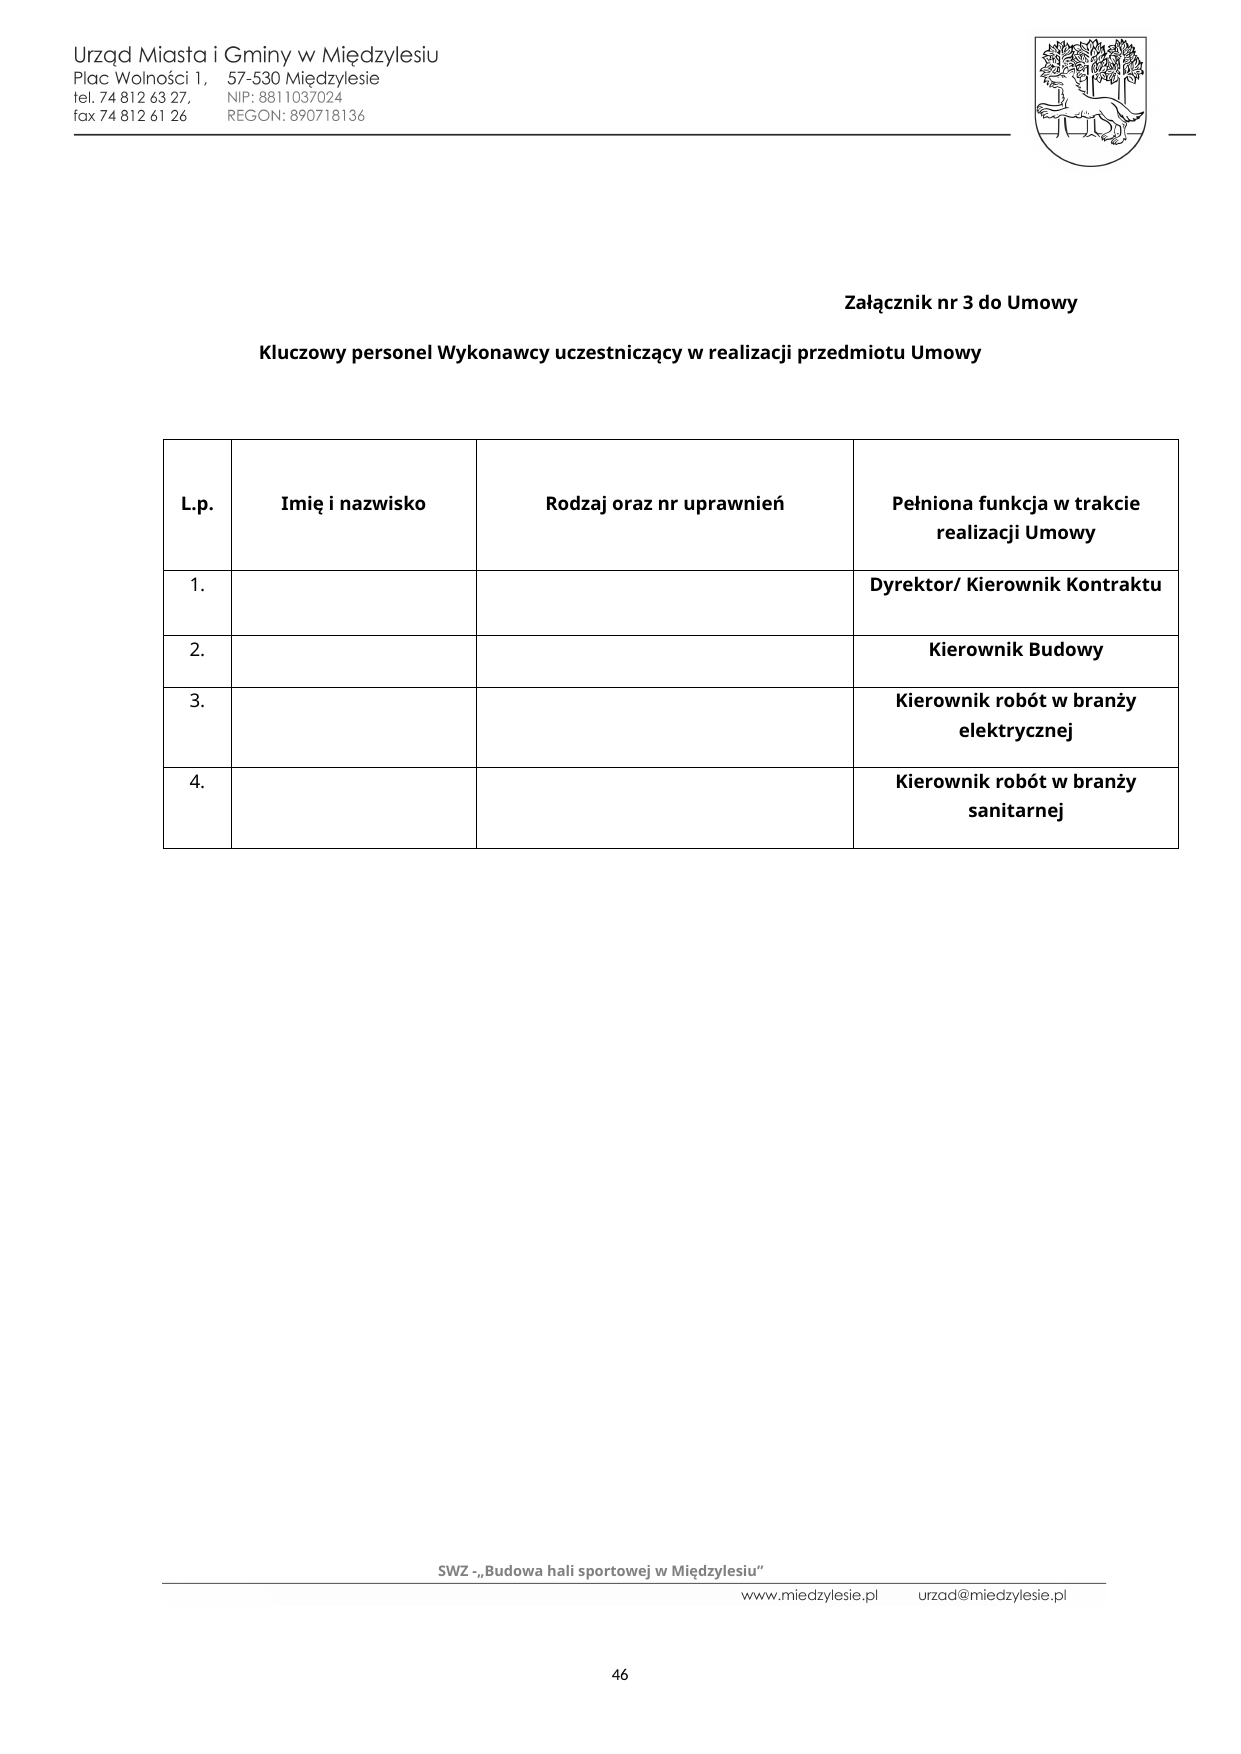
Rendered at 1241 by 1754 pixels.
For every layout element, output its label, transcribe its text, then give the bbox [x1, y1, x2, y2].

table_cell [232, 571, 476, 635]
table_cell [477, 688, 853, 767]
text Kluczowy personel Wykonawcy uczestniczący w realizacji przedmiotu Umowy [162, 339, 1078, 364]
table_cell 1. [164, 571, 231, 635]
picture [162, 1580, 1107, 1606]
table_header Pełniona funkcja w trakcie realizacji Umowy [854, 440, 1178, 570]
table_cell [232, 688, 476, 767]
text Załącznik nr 3 do Umowy [162, 289, 1078, 314]
table_header Imię i nazwisko [232, 440, 476, 570]
table_cell [477, 571, 853, 635]
table_cell 4. [164, 768, 231, 848]
table_header L.p. [164, 440, 231, 570]
table_cell [232, 768, 476, 848]
table_cell Kierownik robót w branży elektrycznej [854, 688, 1178, 767]
picture [73, 29, 1196, 175]
table_cell Kierownik robót w branży sanitarnej [854, 768, 1178, 848]
table_cell [477, 768, 853, 848]
table_cell Dyrektor/ Kierownik Kontraktu [854, 571, 1178, 635]
table_header Rodzaj oraz nr uprawnień [477, 440, 853, 570]
table_cell Kierownik Budowy [854, 636, 1178, 687]
table_cell [232, 636, 476, 687]
table_cell 3. [164, 688, 231, 767]
table_cell 2. [164, 636, 231, 687]
table_cell [477, 636, 853, 687]
